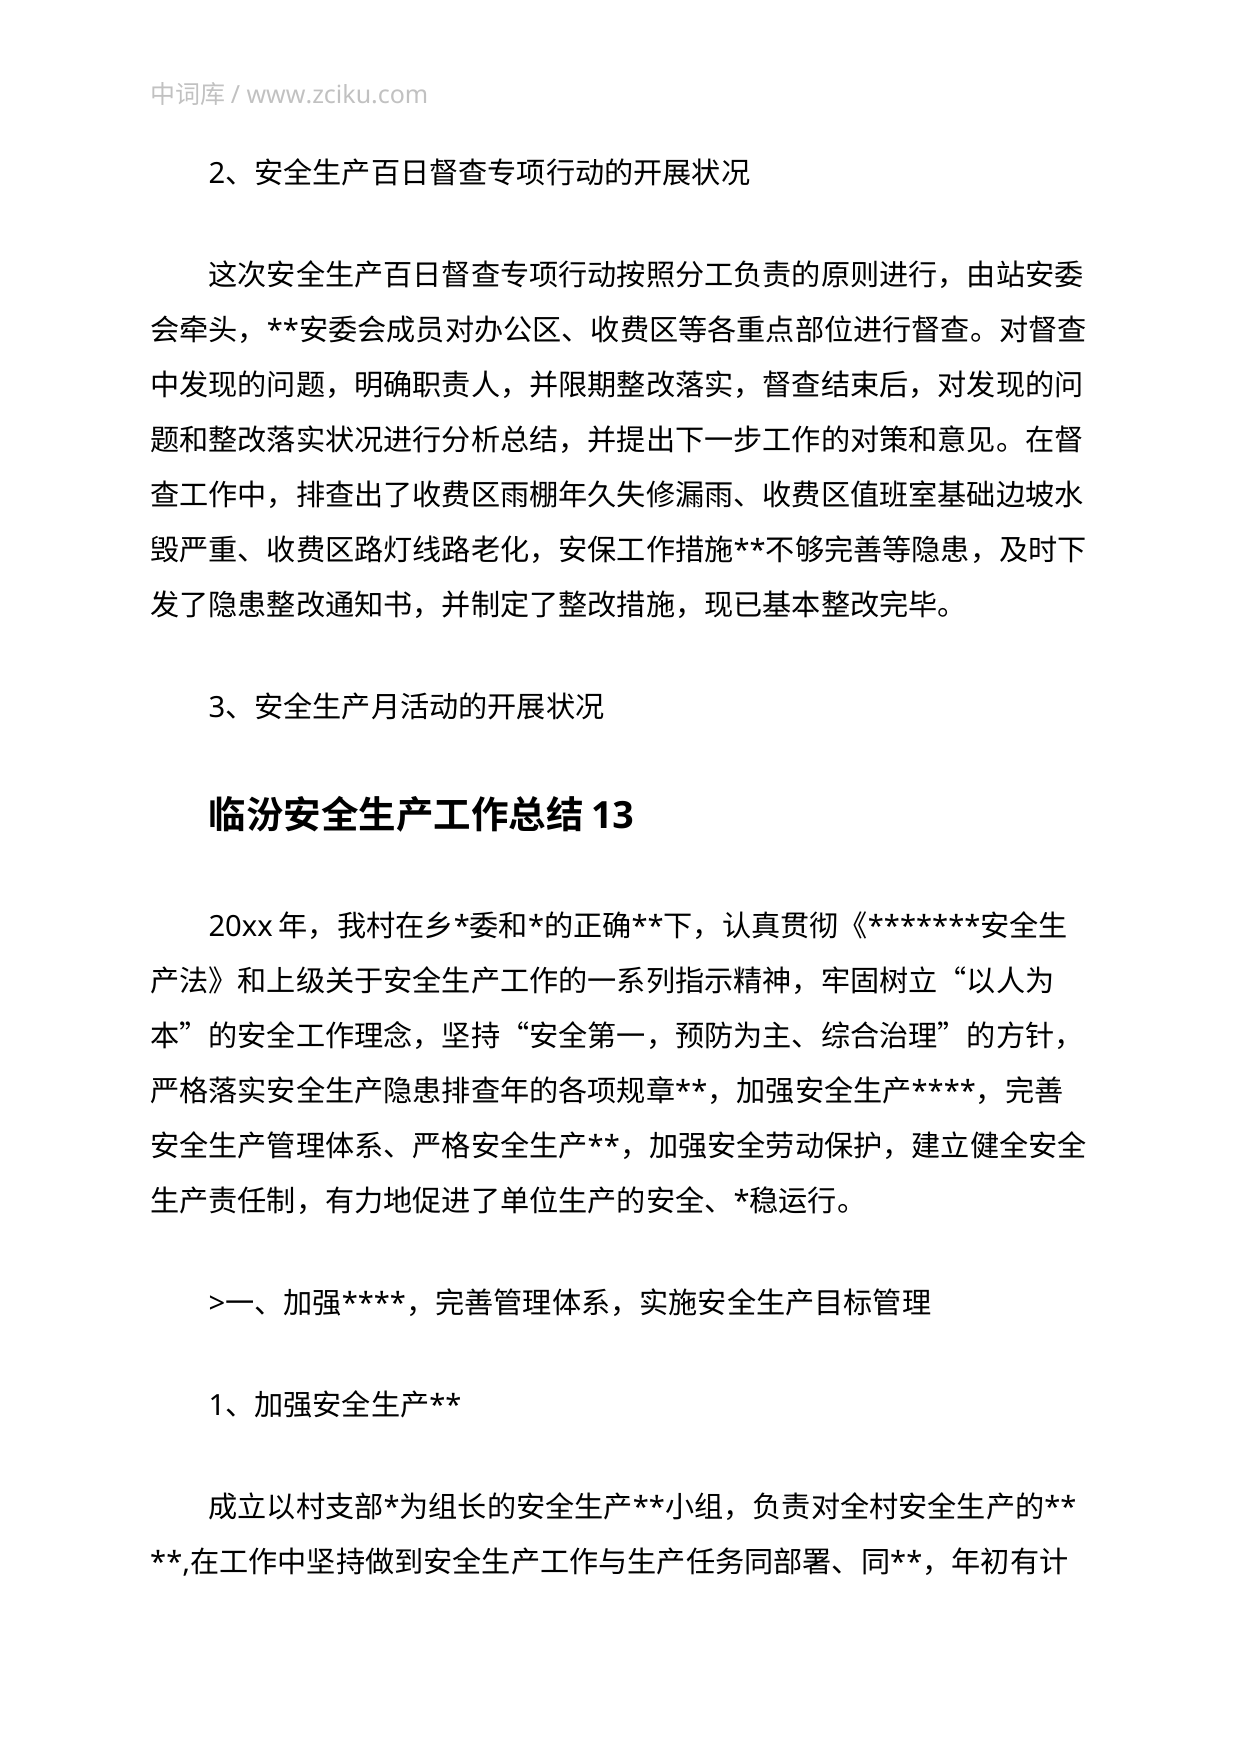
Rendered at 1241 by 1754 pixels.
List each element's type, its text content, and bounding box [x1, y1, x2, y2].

text 20xx年，我村在乡*委和*的正确**下，认真贯彻《*******安全生产法》和上级关于安全生产工作的一系列指示精神，牢固树立“以人为本”的安全工作理念，坚持“安全第一，预防为主、综合治理”的方针，严格落实安全生产隐患排查年的各项规章**，加强安全生产****，完善安全生产管理体系、严格安全生产**，加强安全劳动保护，建立健全安全生产责任制，有力地促进了单位生产的安全、*稳运行。 [150, 903, 1090, 1220]
text >一、加强****，完善管理体系，实施安全生产目标管理 [150, 1280, 1090, 1322]
text 3、安全生产月活动的开展状况 [150, 683, 1090, 726]
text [150, 1484, 1090, 1581]
text 1、加强安全生产** [150, 1382, 1090, 1424]
text 这次安全生产百日督查专项行动按照分工负责的原则进行，由站安委会牵头，**安委会成员对办公区、收费区等各重点部位进行督查。对督查中发现的问题，明确职责人，并限期整改落实，督查结束后，对发现的问题和整改落实状况进行分析总结，并提出下一步工作的对策和意见。在督查工作中，排查出了收费区雨棚年久失修漏雨、收费区值班室基础边坡水毁严重、收费区路灯线路老化，安保工作措施**不够完善等隐患，及时下发了隐患整改通知书，并制定了整改措施，现已基本整改完毕。 [150, 252, 1090, 624]
text 2、安全生产百日督查专项行动的开展状况 [150, 150, 1090, 192]
text 临汾安全生产工作总结13 [150, 785, 1090, 840]
